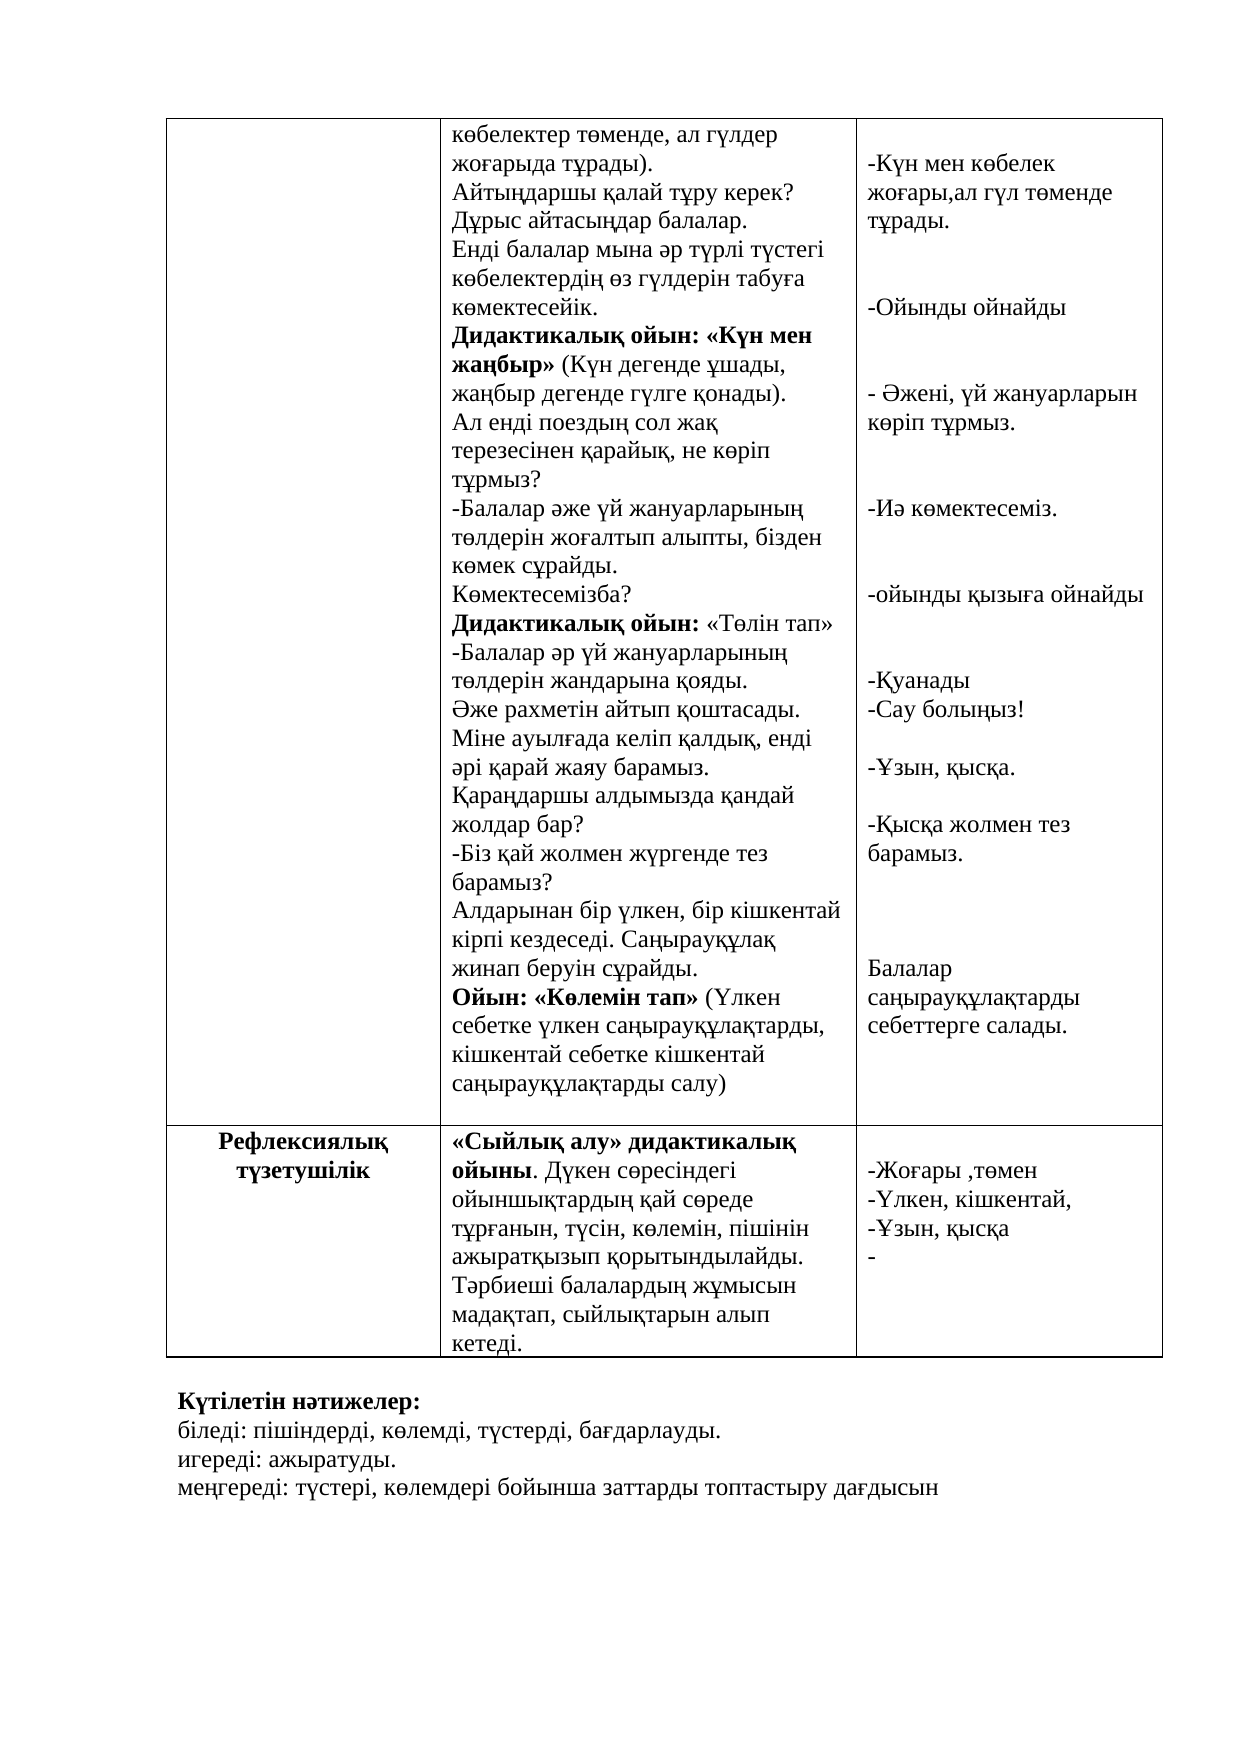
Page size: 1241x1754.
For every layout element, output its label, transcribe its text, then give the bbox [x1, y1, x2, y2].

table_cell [441, 119, 856, 1125]
text игереді: ажыратуды. [177, 1444, 1152, 1472]
table_cell -Жоғары ,төмен -Үлкен, кішкентай, -Ұзын, қысқа - [857, 1126, 1162, 1356]
text меңгереді: түстері, көлемдері бойынша заттарды топтастыру дағдысын [177, 1472, 1152, 1501]
table_cell Рефлексиялық түзетушілік [167, 1126, 440, 1356]
table_cell «Сыйлық алу» дидактикалық ойыны. Дүкен сөресіндегі ойыншықтардың қай сөреде тұрғанын, түсін, көлемін, пішінін ажыратқызып қорытындылайды. Тәрбиеші балалардың жұмысын мадақтап, сыйлықтарын алып кетеді. [441, 1126, 856, 1356]
text біледі: пішіндерді, көлемді, түстерді, бағдарлауды. [177, 1415, 1152, 1444]
text Күтілетін нәтижелер: [177, 1386, 1152, 1415]
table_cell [857, 119, 1162, 1125]
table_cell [167, 119, 440, 1125]
